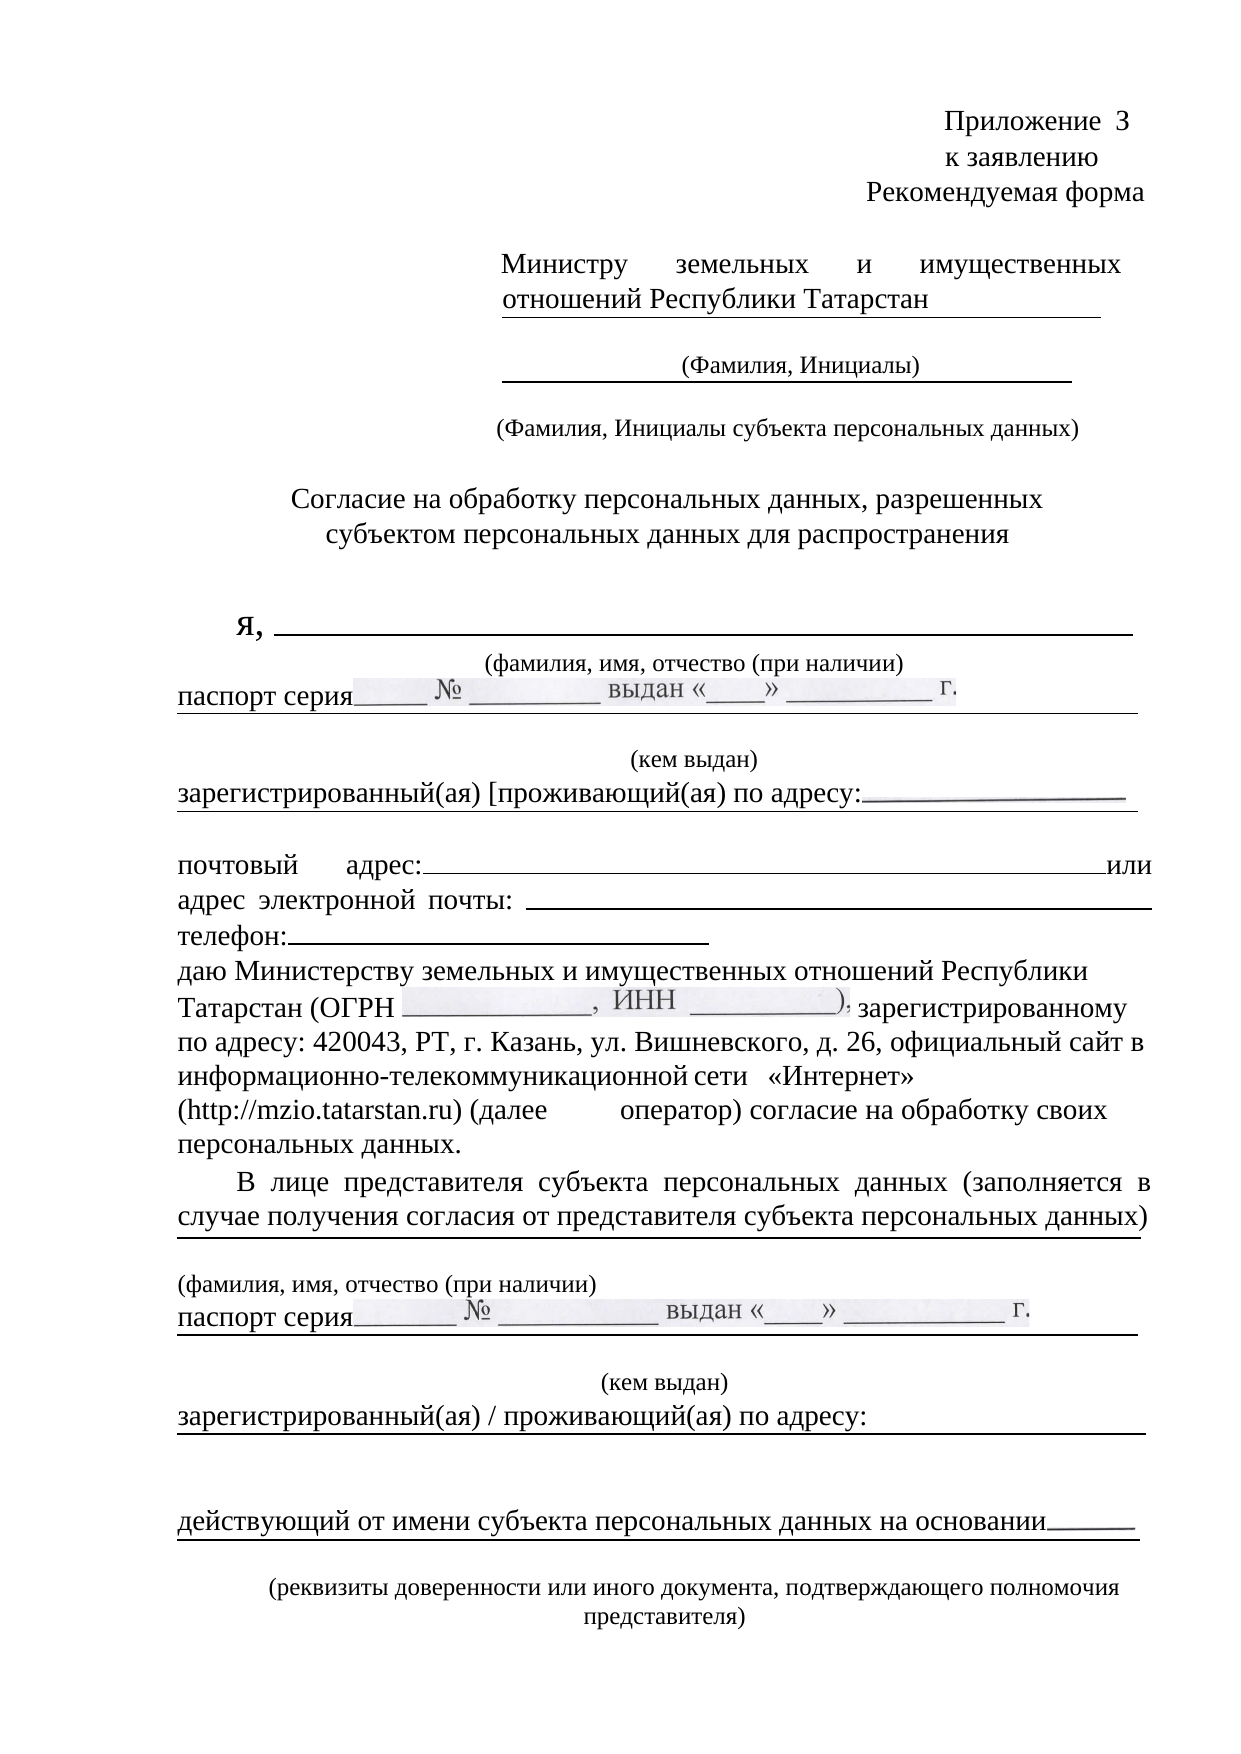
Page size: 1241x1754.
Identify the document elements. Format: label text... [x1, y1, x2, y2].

text (Фамилия, Инициалы) [501, 350, 1100, 379]
text (Фамилия, Инициалы субъекта персональных данных) [177, 413, 1079, 442]
text В лице представителя субъекта персональных данных (заполняется в случае получения согласия от представителя субъекта персональных данных) [177, 1164, 1152, 1232]
text зарегистрированный(ая) / проживающий(ая) по адресу: [177, 1398, 1152, 1431]
picture [353, 1299, 1030, 1327]
text (кем выдан) [177, 1367, 1152, 1396]
text Согласие на обработку персональных данных, разрешенных субъектом персональных данных для распространения [235, 481, 1099, 549]
text я, [177, 599, 1152, 644]
text Приложение З к заявлению [944, 103, 1130, 172]
text (фамилия, имя, отчество (при наличии) [177, 648, 1152, 676]
picture [1046, 1527, 1136, 1531]
text (реквизиты доверенности или иного документа, подтверждающего полномочия представителя) [177, 1572, 1152, 1630]
text (фамилия, имя, отчество (при наличии) [177, 1269, 1152, 1298]
picture [353, 678, 957, 706]
text даю Министерству земельных и имущественных отношений Республики Татарстан (ОГРН зарегистрированному по адресу: 420043, РТ, г. Казань, ул. Вишневского, д. 26, официальный сайт в информационно-телекоммуникационной сети «Интернет» (http://mzio.tatarstan.ru) (далее оператор) согласие на обработку своих персональных данных. [177, 953, 1152, 1160]
text действующий от имени субъекта персональных данных на основании [177, 1503, 1152, 1537]
text зарегистрированный(ая) [проживающий(ая) по адресу: [177, 775, 1152, 809]
text Рекомендуемая форма [177, 174, 1145, 208]
text Министру земельных и имущественных отношений Республики Татарстан [501, 246, 1122, 314]
picture [402, 987, 851, 1017]
text (кем выдан) [177, 744, 1152, 773]
text почтовый адрес:или адрес электронной почты: телефон: [177, 847, 1152, 951]
picture [862, 797, 1126, 803]
